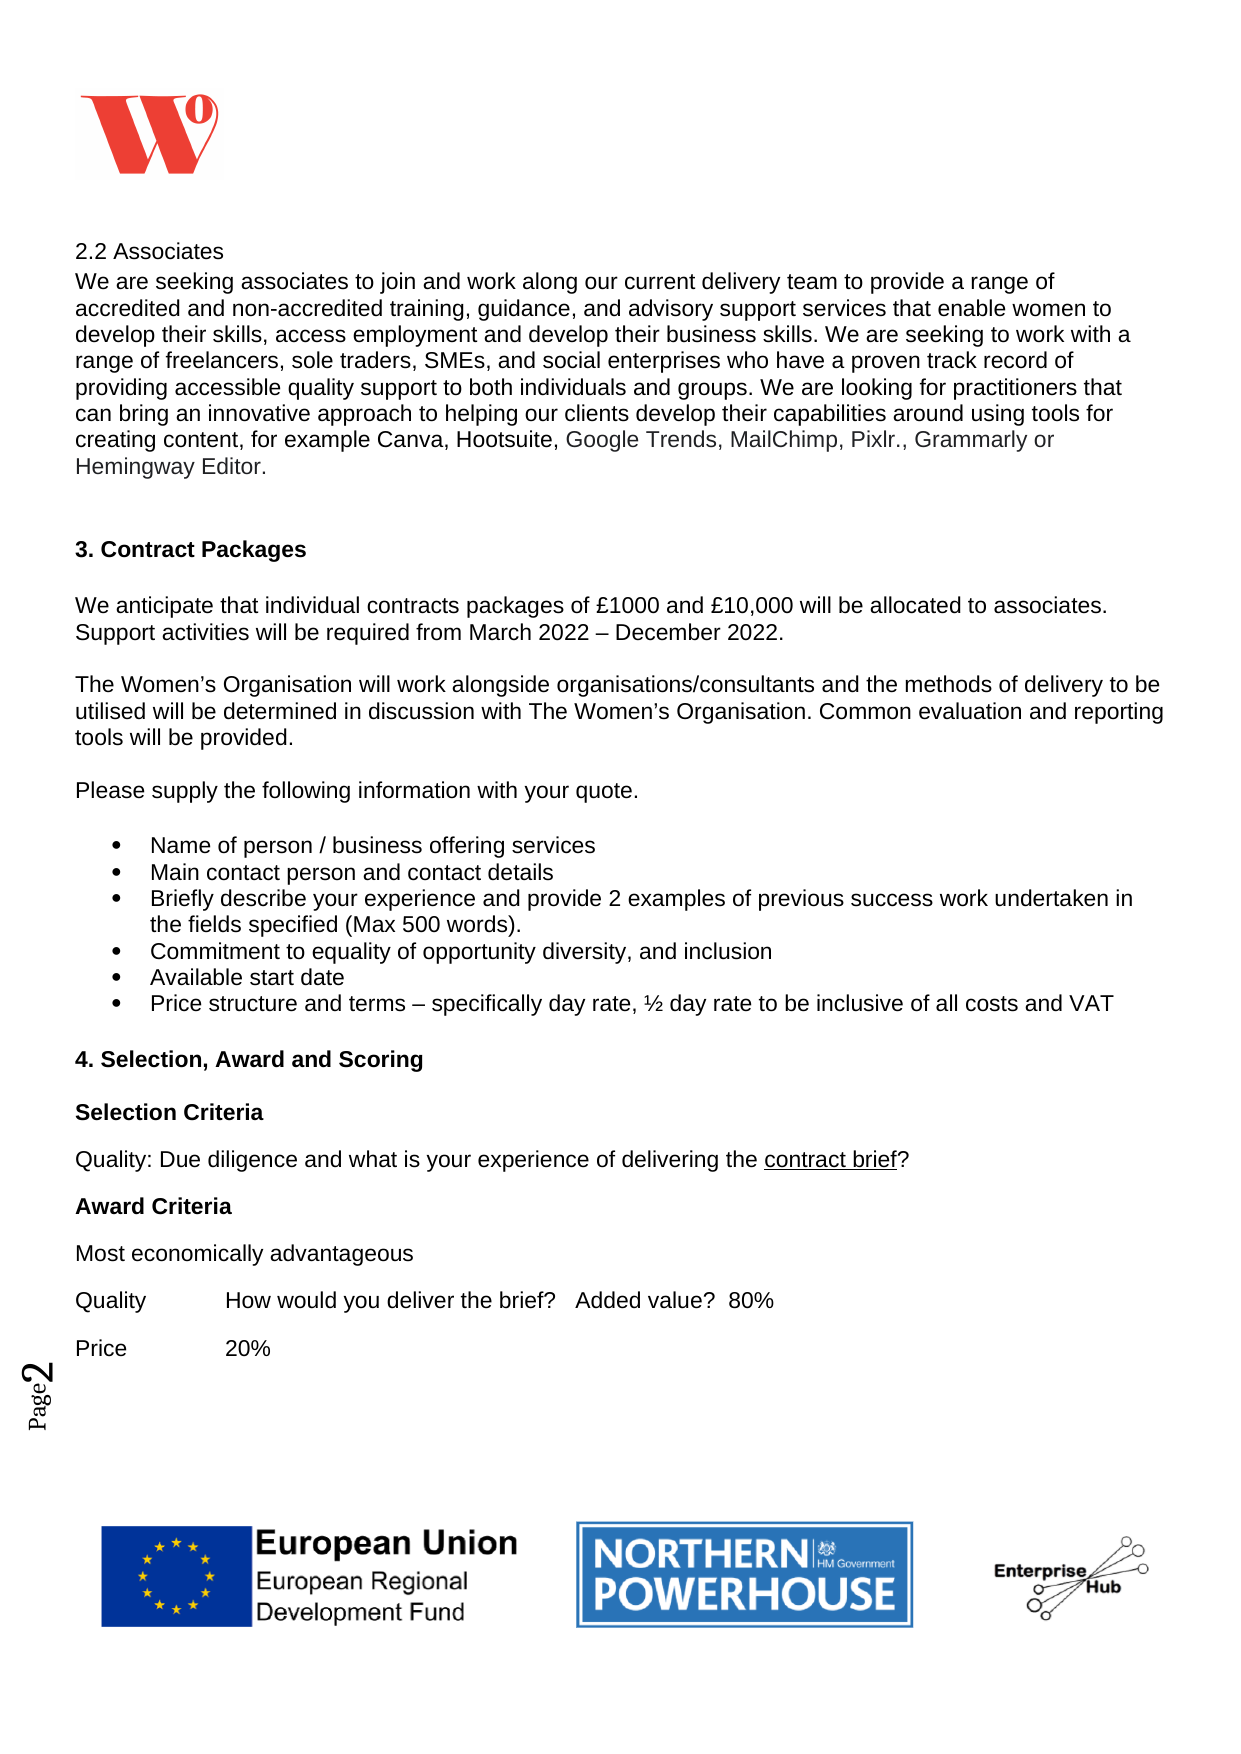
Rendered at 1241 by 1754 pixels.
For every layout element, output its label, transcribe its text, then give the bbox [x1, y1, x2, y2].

text Most economically advantageous [75, 1240, 1165, 1267]
list Price structure and terms – specifically day rate, ½ day rate to be inclusive of all costs and VAT [112, 990, 1165, 1017]
text We are seeking associates to join and work along our current delivery team to provide a range of accredited and non-accredited training, guidance, and advisory support services that enable women to develop their skills, access employment and develop their business skills. We are seeking to work with a range of freelancers, sole traders, SMEs, and social enterprises who have a proven track record of providing accessible quality support to both individuals and groups. We are looking for practitioners that can bring an innovative approach to helping our clients develop their capabilities around using tools for creating content, for example Canva, Hootsuite, Google Trends, MailChimp, Pixlr., Grammarly or Hemingway Editor. [75, 268, 1165, 479]
text We anticipate that individual contracts packages of £1000 and £10,000 will be allocated to associates. [75, 592, 1165, 619]
text 3. Contract Packages [75, 536, 1165, 562]
text Selection Criteria [75, 1099, 1165, 1125]
text Quality: Due diligence and what is your experience of delivering the contract brief? [75, 1146, 1165, 1172]
text The Women’s Organisation will work alongside organisations/consultants and the methods of delivery to be utilised will be determined in discussion with The Women’s Organisation. Common evaluation and reporting tools will be provided. [75, 671, 1165, 750]
list Commitment to equality of opportunity diversity, and inclusion [112, 938, 1165, 964]
list Main contact person and contact details [112, 859, 1165, 885]
list Available start date [112, 964, 1165, 990]
text Quality How would you deliver the brief? Added value? 80% [75, 1287, 1165, 1314]
text 4. Selection, Award and Scoring [75, 1046, 1165, 1072]
text Support activities will be required from March 2022 – December 2022. [75, 619, 1165, 645]
text Please supply the following information with your quote. [75, 777, 1165, 803]
list Name of person / business offering services [112, 832, 1165, 859]
text Award Criteria [75, 1193, 1165, 1219]
text 2.2 Associates [75, 238, 1165, 264]
picture [75, 1487, 1166, 1650]
picture [75, 88, 224, 180]
list Briefly describe your experience and provide 2 examples of previous success work undertaken in the fields specified (Max 500 words). [112, 885, 1165, 938]
text Price 20% [75, 1334, 1165, 1361]
